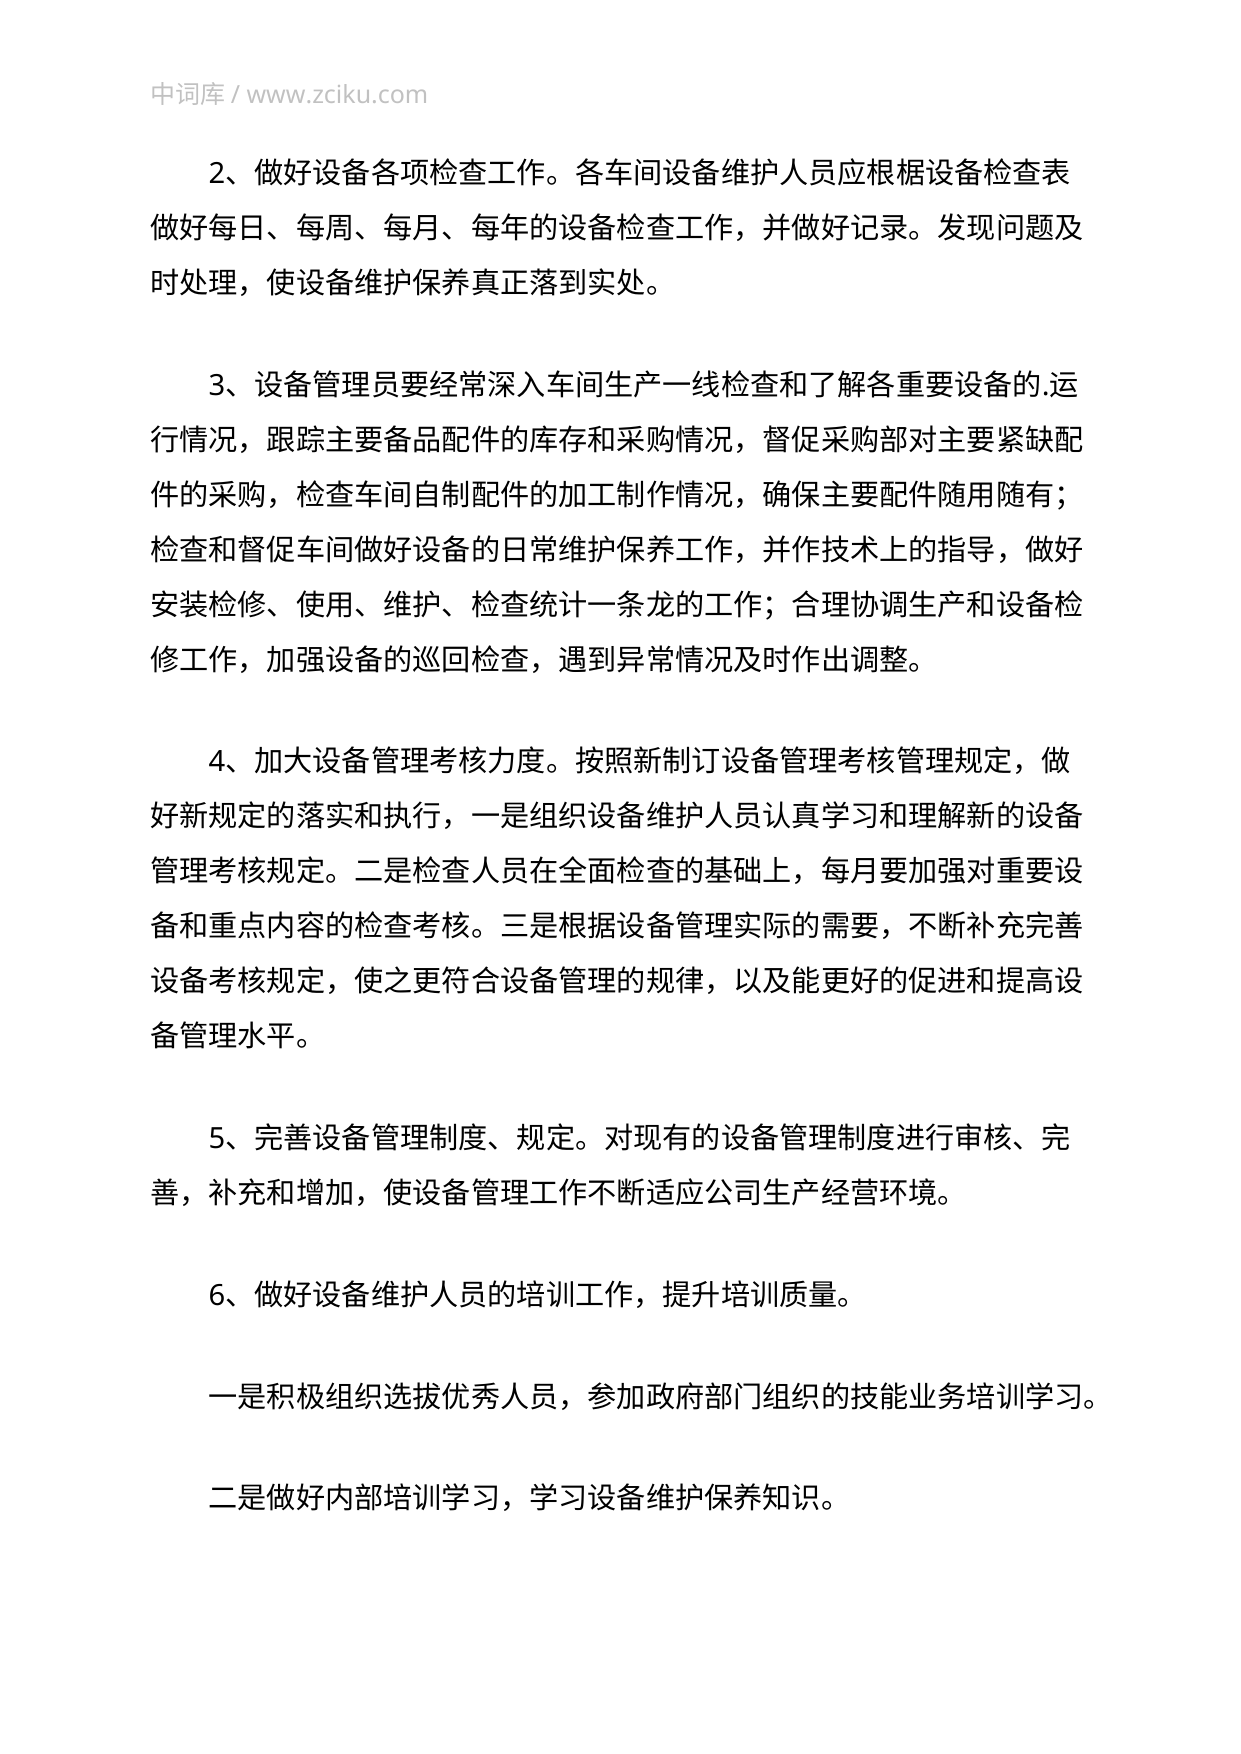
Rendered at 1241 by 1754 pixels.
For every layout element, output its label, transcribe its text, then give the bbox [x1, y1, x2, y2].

text 5、完善设备管理制度、规定。对现有的设备管理制度进行审核、完善，补充和增加，使设备管理工作不断适应公司生产经营环境。 [150, 1114, 1090, 1212]
text 3、设备管理员要经常深入车间生产一线检查和了解各重要设备的.运行情况，跟踪主要备品配件的库存和采购情况，督促采购部对主要紧缺配件的采购，检查车间自制配件的加工制作情况，确保主要配件随用随有；检查和督促车间做好设备的日常维护保养工作，并作技术上的指导，做好安装检修、使用、维护、检查统计一条龙的工作；合理协调生产和设备检修工作，加强设备的巡回检查，遇到异常情况及时作出调整。 [150, 362, 1090, 678]
text 4、加大设备管理考核力度。按照新制订设备管理考核管理规定，做好新规定的落实和执行，一是组织设备维护人员认真学习和理解新的设备管理考核规定。二是检查人员在全面检查的基础上，每月要加强对重要设备和重点内容的检查考核。三是根据设备管理实际的需要，不断补充完善设备考核规定，使之更符合设备管理的规律，以及能更好的促进和提高设备管理水平。 [150, 738, 1090, 1055]
text 一是积极组织选拔优秀人员，参加政府部门组织的技能业务培训学习。 [150, 1373, 1090, 1415]
text 2、做好设备各项检查工作。各车间设备维护人员应根椐设备检查表做好每日、每周、每月、每年的设备检查工作，并做好记录。发现问题及时处理，使设备维护保养真正落到实处。 [150, 150, 1090, 302]
text 二是做好内部培训学习，学习设备维护保养知识。 [150, 1475, 1090, 1517]
text 6、做好设备维护人员的培训工作，提升培训质量。 [150, 1271, 1090, 1313]
